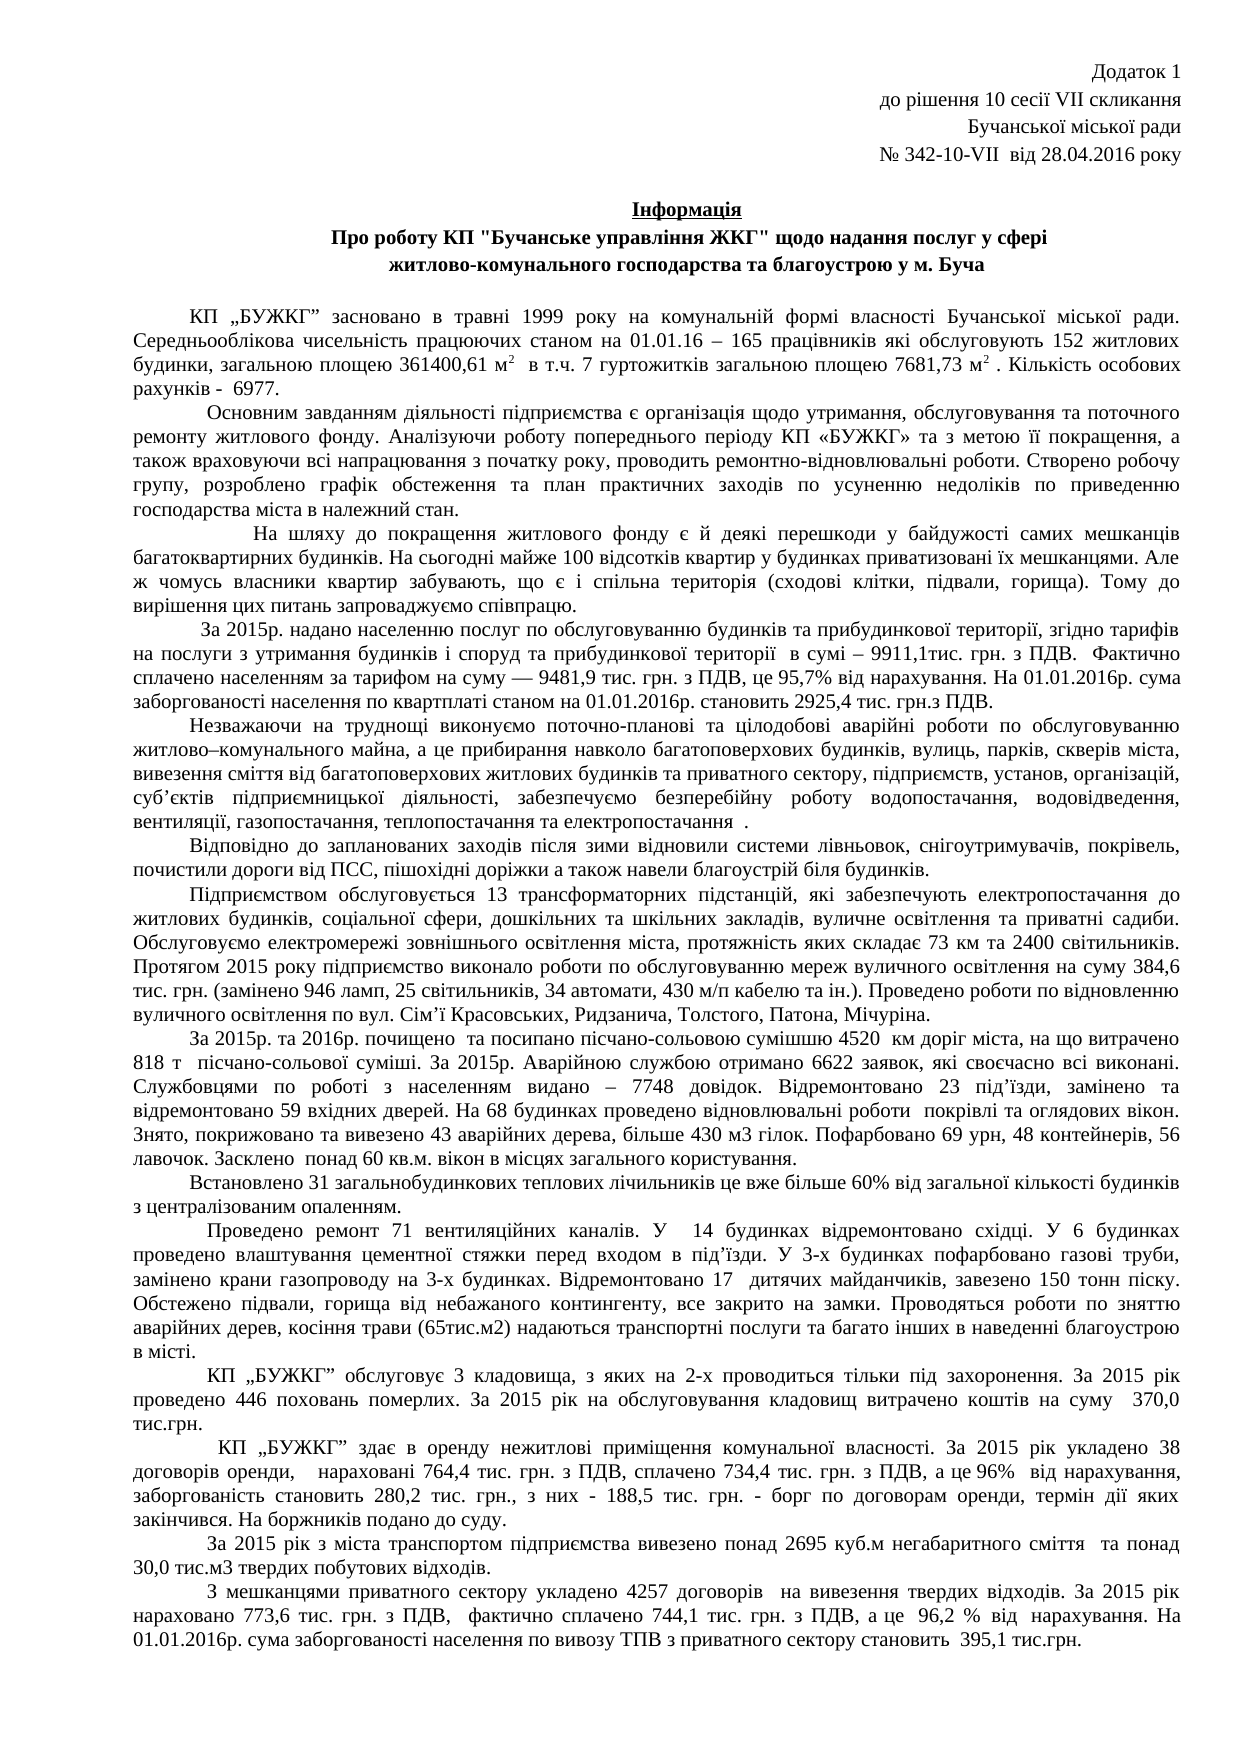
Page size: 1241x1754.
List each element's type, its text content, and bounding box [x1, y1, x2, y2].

text За 2015 рік з міста транспортом підприємства вивезено понад 2695 куб.м негабаритного сміття та понад 30,0 тис.м3 твердих побутових відходів. [133, 1531, 1181, 1579]
text За 2015р. надано населенню послуг по обслуговуванню будинків та прибудинкової території, згідно тарифів на послуги з утримання будинків і споруд та прибудинкової території в сумі – 9911,1тис. грн. з ПДВ. Фактично сплачено населенням за тарифом на суму — 9481,9 тис. грн. з ПДВ, це 95,7% від нарахування. На 01.01.2016р. сума заборгованості населення по квартплаті станом на 01.01.2016р. становить 2925,4 тис. грн.з ПДВ. [133, 617, 1181, 713]
text КП „БУЖКГ” засновано в травні 1999 року на комунальній формі власності Бучанської міської ради. Середньооблікова чисельність працюючих станом на 01.01.16 – 165 працівників які обслуговують 152 житлових будинки, загальною площею в т.ч. 7 гуртожитків загальною площею . Кількість особових рахунків - 6977. [133, 304, 1181, 400]
text КП „БУЖКГ” здає в оренду нежитлові приміщення комунальної власності. За 2015 рік укладено 38 договорів оренди, нараховані 764,4 тис. грн. з ПДВ, сплачено 734,4 тис. грн. з ПДВ, а це 96% від нарахування, заборгованість становить 280,2 тис. грн., з них - 188,5 тис. грн. - борг по договорам оренди, термін дії яких закінчився. На боржників подано до суду. [133, 1435, 1181, 1531]
text до рішення 10 сесії VII скликання [133, 87, 1181, 111]
text На шляху до покращення житлового фонду є й деякі перешкоди у байдужості самих мешканців багатоквартирних будинків. На сьогодні майже 100 відсотків квартир у будинках приватизовані їх мешканцями. Але ж чомусь власники квартир забувають, що є і спільна територія (сходові клітки, підвали, горища). Тому до вирішення цих питань запроваджуємо співпрацю. [133, 521, 1181, 617]
text Бучанської міської ради [133, 114, 1181, 138]
text Про роботу КП "Бучанське управління ЖКГ" щодо надання послуг у сфері [133, 225, 1181, 249]
text Незважаючи на труднощі виконуємо поточно-планові та цілодобові аварійні роботи по обслуговуванню житлово–комунального майна, а це прибирання навколо багатоповерхових будинків, вулиць, парків, скверів міста, вивезення сміття від багатоповерхових житлових будинків та приватного сектору, підприємств, установ, організацій, суб’єктів підприємницької діяльності, забезпечуємо безперебійну роботу водопостачання, водовідведення, вентиляції, газопостачання, теплопостачання та електропостачання . [133, 713, 1181, 833]
text житлово-комунального господарства та благоустрою у м. Буча [133, 252, 1181, 276]
text З мешканцями приватного сектору укладено 4257 договорів на вивезення твердих відходів. За 2015 рік нараховано 773,6 тис. грн. з ПДВ, фактично сплачено 744,1 тис. грн. з ПДВ, а це 96,2 % від нарахування. На 01.01.2016р. сума заборгованості населення по вивозу ТПВ з приватного сектору становить 395,1 тис.грн. [133, 1579, 1181, 1651]
text Проведено ремонт 71 вентиляційних каналів. У 14 будинках відремонтовано східці. У 6 будинках проведено влаштування цементної стяжки перед входом в під’їзди. У 3-х будинках пофарбовано газові труби, замінено крани газопроводу на 3-х будинках. Відремонтовано 17 дитячих майданчиків, завезено 150 тонн піску. Обстежено підвали, горища від небажаного контингенту, все закрито на замки. Проводяться роботи по зняттю аварійних дерев, косіння трави (65тис.м2) надаються транспортні послуги та багато інших в наведенні благоустрою в місті. [133, 1218, 1181, 1363]
text Основним завданням діяльності підприємства є організація щодо утримання, обслуговування та поточного ремонту житлового фонду. Аналізуючи роботу попереднього періоду КП «БУЖКГ» та з метою її покращення, а також враховуючи всі напрацювання з початку року, проводить ремонтно-відновлювальні роботи. Створено робочу групу, розроблено графік обстеження та план практичних заходів по усуненню недоліків по приведенню господарства міста в належний стан. [133, 400, 1181, 521]
text Підприємством обслуговується 13 трансформаторних підстанцій, які забезпечують електропостачання до житлових будинків, соціальної сфери, дошкільних та шкільних закладів, вуличне освітлення та приватні садиби. Обслуговуємо електромережі зовнішнього освітлення міста, протяжність яких складає та 2400 світильників. Протягом 2015 року підприємство виконало роботи по обслуговуванню мереж вуличного освітлення на суму 384,6 тис. грн. (замінено 946 ламп, 25 світильників, 34 автомати, 430 м/п кабелю та ін.). Проведено роботи по відновленню вуличного освітлення по вул. Сім’ї Красовських, Ридзанича, Толстого, Патона, Мічуріна. [133, 881, 1181, 1026]
text № 342-10-VII від 28.04.2016 року [133, 142, 1181, 166]
text За 2015р. та 2016р. почищено та посипано пісчано-сольовою сумішшю 4520 км доріг міста, на що витрачено 818 т пісчано-сольової суміші. За 2015р. Аварійною службою отримано 6622 заявок, які своєчасно всі виконані. Службовцями по роботі з населенням видано – 7748 довідок. Відремонтовано 23 під’їзди, замінено та відремонтовано 59 вхідних дверей. На 68 будинках проведено відновлювальні роботи покрівлі та оглядових вікон. Знято, покрижовано та вивезено 43 аварійних дерева, більше гілок. Пофарбовано 69 урн, 48 контейнерів, 56 лавочок. Засклено понад 60 кв.м. вікон в місцях загального користування. [133, 1026, 1181, 1170]
text Інформація [133, 197, 1181, 221]
text Додаток 1 [133, 59, 1181, 83]
text Встановлено 31 загальнобудинкових теплових лічильників це вже більше 60% від загальної кількості будинків з централізованим опаленням. [133, 1170, 1181, 1218]
text Відповідно до запланованих заходів після зими відновили системи лівньовок, снігоутримувачів, покрівель, почистили дороги від ПСС, пішохідні доріжки а також навели благоустрій біля будинків. [133, 833, 1181, 881]
text КП „БУЖКГ” обслуговує 3 кладовища, з яких на 2-х проводиться тільки під захоронення. За 2015 рік проведено 446 поховань померлих. За 2015 рік на обслуговування кладовищ витрачено коштів на суму 370,0 тис.грн. [133, 1363, 1181, 1435]
